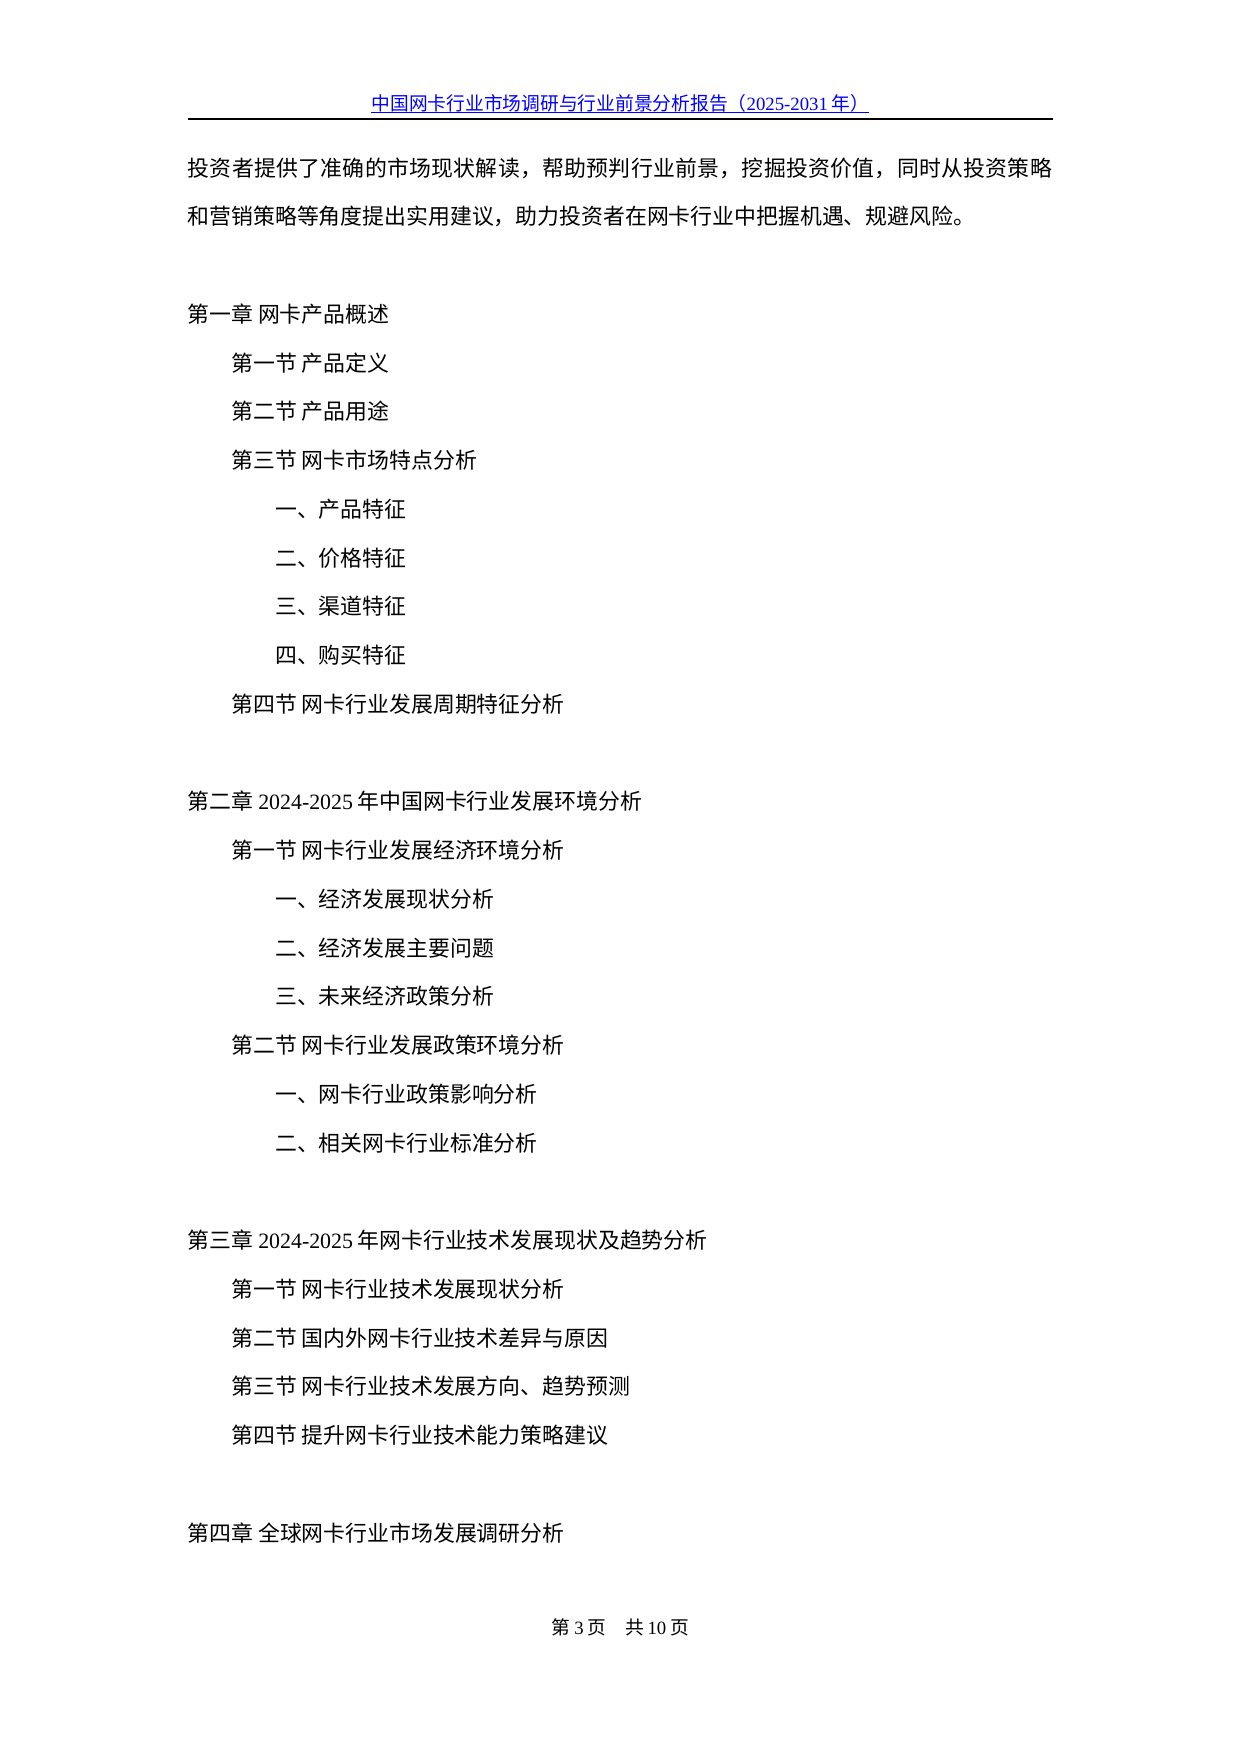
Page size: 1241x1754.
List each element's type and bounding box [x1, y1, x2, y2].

text [187, 150, 1053, 1548]
